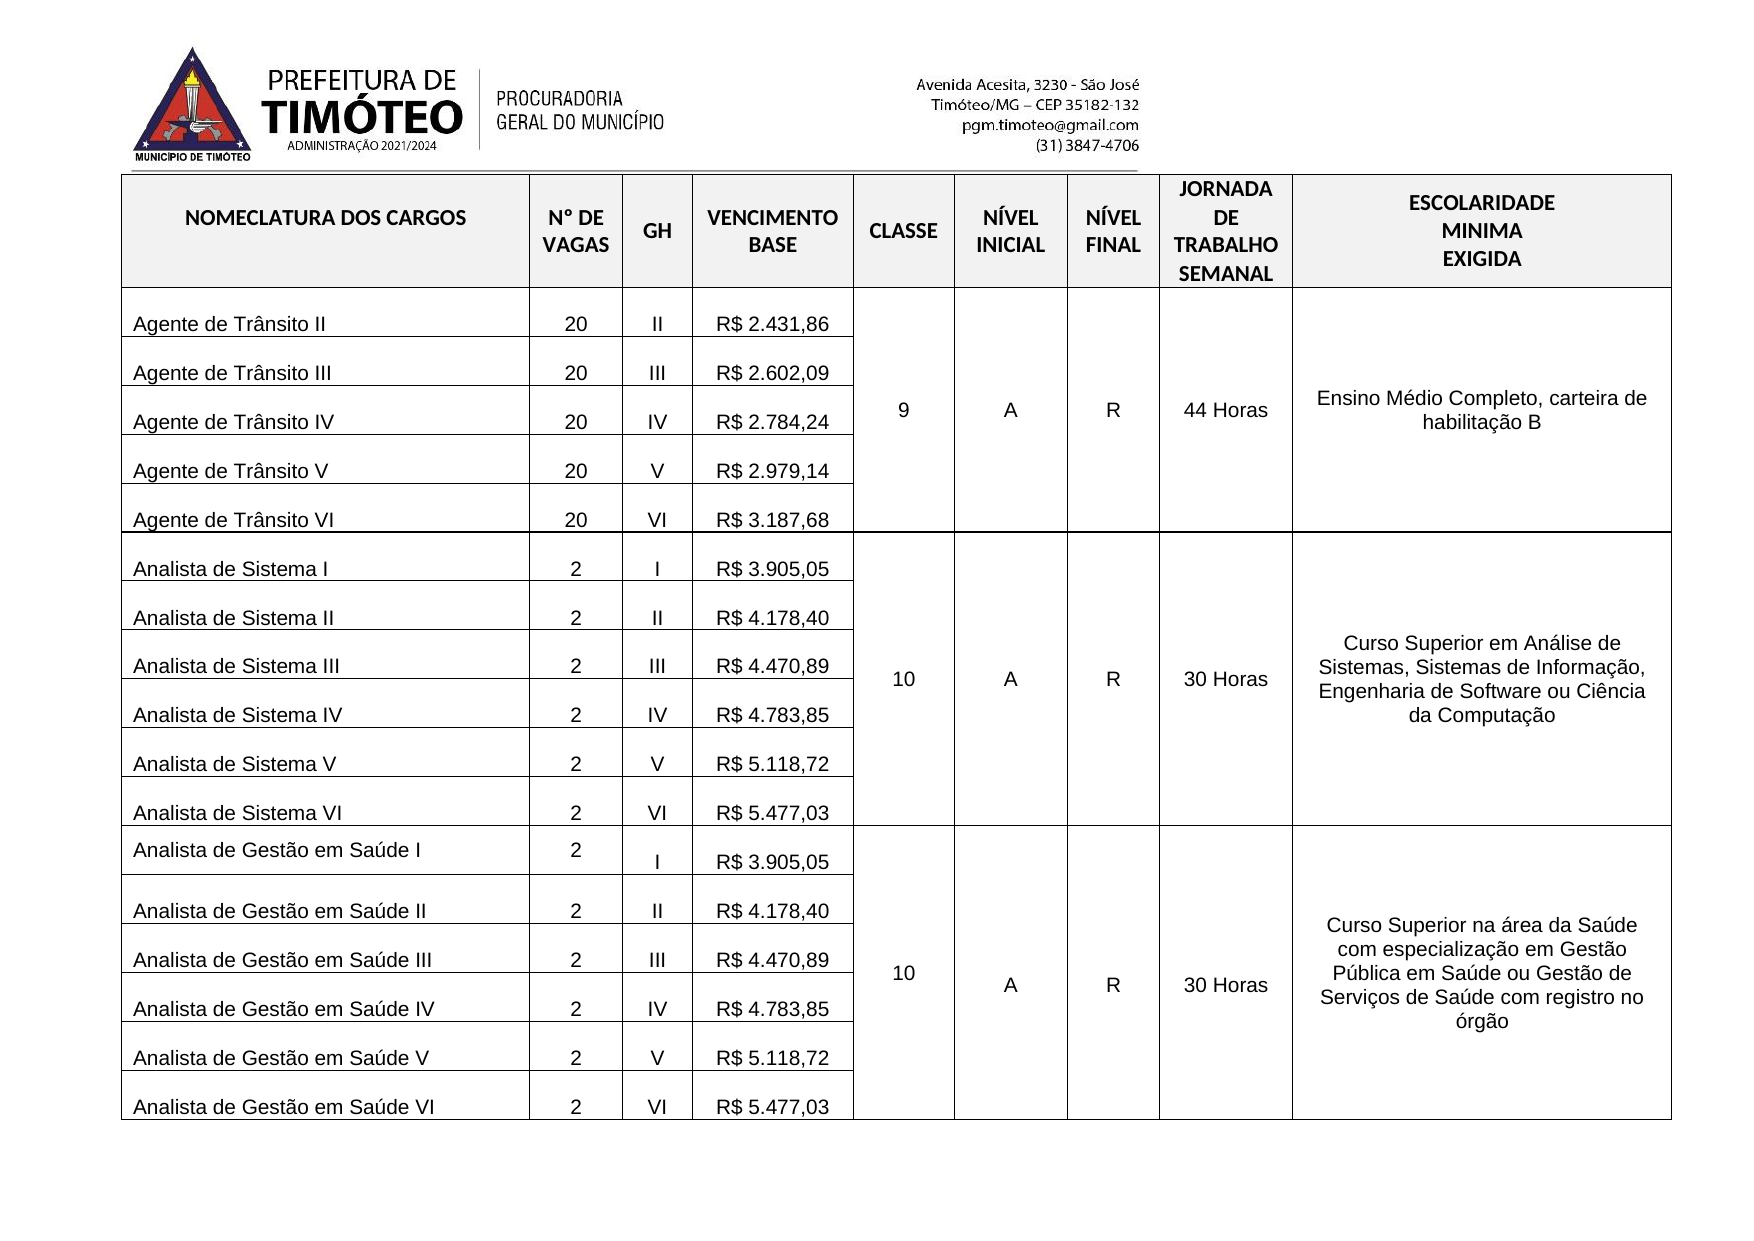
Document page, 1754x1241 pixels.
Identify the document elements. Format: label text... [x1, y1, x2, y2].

table_cell R$ 2.979,14 [693, 435, 853, 482]
table_cell 20 [530, 435, 622, 482]
table_cell 10 [854, 533, 954, 825]
table_cell Nº DE VAGAS [530, 175, 622, 287]
table_cell 20 [530, 337, 622, 384]
table_cell 20 [530, 386, 622, 433]
table_cell V [623, 1022, 692, 1070]
table_cell III [623, 630, 692, 678]
table_cell I [623, 533, 692, 580]
table_cell Analista de Sistema III [122, 630, 529, 678]
table_cell ESCOLARIDADE MINIMA EXIGIDA [1293, 175, 1671, 287]
table_cell Analista de Sistema V [122, 728, 529, 776]
table_cell 2 [530, 973, 622, 1021]
table_cell R$ 2.431,86 [693, 288, 853, 336]
table_cell Agente de Trânsito II [122, 288, 529, 336]
table_cell A [955, 826, 1067, 1119]
table_cell Agente de Trânsito VI [122, 484, 529, 531]
table_cell VI [623, 484, 692, 531]
table_cell R [1068, 288, 1159, 531]
table_cell 44 Horas [1160, 288, 1292, 531]
table_cell R$ 5.477,03 [693, 1071, 853, 1119]
table_cell A [955, 533, 1067, 825]
table_cell Analista de Gestão em Saúde II [122, 875, 529, 923]
table_cell NÍVEL INICIAL [955, 175, 1067, 287]
table_cell IV [623, 973, 692, 1021]
table_cell Curso Superior na área da Saúde com especialização em Gestão Pública em Saúde ou Gestão de Serviços de Saúde com registro no órgão [1293, 826, 1671, 1119]
table_cell Analista de Sistema I [122, 533, 529, 580]
table_cell Analista de Sistema VI [122, 777, 529, 825]
table_cell Analista de Gestão em Saúde IV [122, 973, 529, 1021]
table_cell Analista de Gestão em Saúde V [122, 1022, 529, 1070]
table_cell JORNADA DE TRABALHO SEMANAL [1160, 175, 1292, 287]
table_cell A [955, 288, 1067, 531]
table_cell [1293, 288, 1671, 531]
table_cell 2 [530, 875, 622, 923]
table_cell 2 [530, 826, 622, 874]
table_cell 20 [530, 288, 622, 336]
table_cell Curso Superior em Análise de Sistemas, Sistemas de Informação, Engenharia de Software ou Ciência da Computação [1293, 533, 1671, 825]
table_cell 2 [530, 1022, 622, 1070]
table_cell Agente de Trânsito IV [122, 386, 529, 433]
table_cell R$ 5.118,72 [693, 728, 853, 776]
table_cell 20 [530, 484, 622, 531]
table_cell Analista de Gestão em Saúde III [122, 924, 529, 972]
table_cell IV [623, 386, 692, 433]
table_cell 2 [530, 777, 622, 825]
table_cell 2 [530, 679, 622, 727]
table_cell NOMECLATURA DOS CARGOS [122, 175, 529, 287]
picture [5, 0, 1252, 1241]
table_cell VI [623, 777, 692, 825]
table_cell R$ 3.187,68 [693, 484, 853, 531]
table_cell R$ 5.477,03 [693, 777, 853, 825]
table_cell Analista de Gestão em Saúde VI [122, 1071, 529, 1119]
table_cell R$ 4.470,89 [693, 924, 853, 972]
table_cell II [623, 581, 692, 629]
table_cell 10 [854, 826, 954, 1119]
table_cell R$ 4.178,40 [693, 875, 853, 923]
table_cell V [623, 435, 692, 482]
table_cell Analista de Sistema IV [122, 679, 529, 727]
table_cell R$ 5.118,72 [693, 1022, 853, 1070]
table_cell Analista de Sistema II [122, 581, 529, 629]
table_cell CLASSE [854, 175, 954, 287]
table_cell R$ 4.783,85 [693, 973, 853, 1021]
table_cell R$ 3.905,05 [693, 826, 853, 874]
table_cell 2 [530, 630, 622, 678]
table_cell R$ 4.178,40 [693, 581, 853, 629]
table_cell V [623, 728, 692, 776]
table_cell VENCIMENTO BASE [693, 175, 853, 287]
table_cell GH [623, 175, 692, 287]
table_cell 2 [530, 1071, 622, 1119]
table_cell R$ 4.783,85 [693, 679, 853, 727]
table_cell 30 Horas [1160, 533, 1292, 825]
table_cell Agente de Trânsito III [122, 337, 529, 384]
table_cell II [623, 875, 692, 923]
table_cell R$ 2.602,09 [693, 337, 853, 384]
table_cell R [1068, 533, 1159, 825]
table_cell NÍVEL FINAL [1068, 175, 1159, 287]
table_cell 2 [530, 924, 622, 972]
table_cell III [623, 337, 692, 384]
table_cell 9 [854, 288, 954, 531]
table_cell 2 [530, 581, 622, 629]
table_cell R$ 3.905,05 [693, 533, 853, 580]
table_cell 2 [530, 728, 622, 776]
table_cell R [1068, 826, 1159, 1119]
table_cell Agente de Trânsito V [122, 435, 529, 482]
table_cell 30 Horas [1160, 826, 1292, 1119]
table_cell III [623, 924, 692, 972]
table_cell R$ 2.784,24 [693, 386, 853, 433]
table_cell IV [623, 679, 692, 727]
table_cell VI [623, 1071, 692, 1119]
table_cell II [623, 288, 692, 336]
table_cell I [623, 826, 692, 874]
table_cell R$ 4.470,89 [693, 630, 853, 678]
table_cell 2 [530, 533, 622, 580]
table_cell Analista de Gestão em Saúde I [122, 826, 529, 874]
